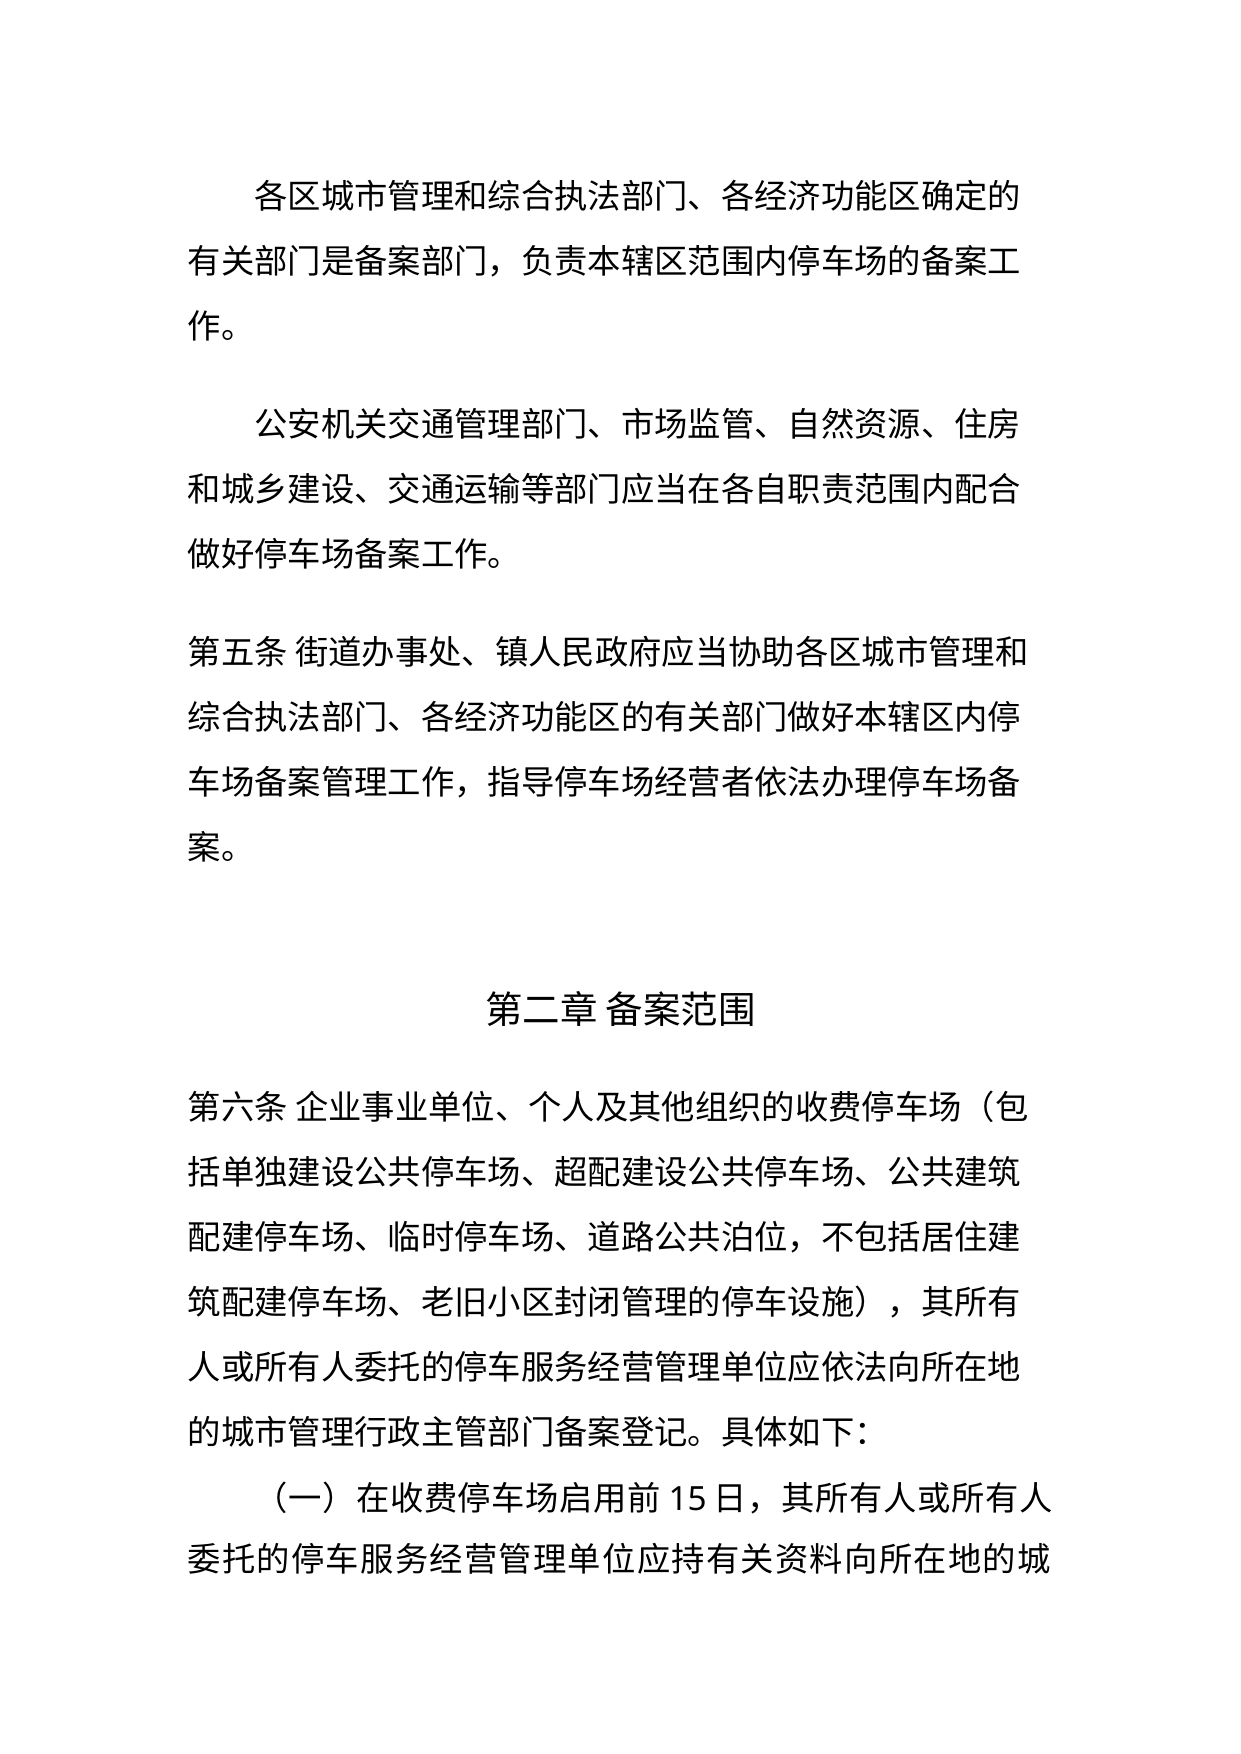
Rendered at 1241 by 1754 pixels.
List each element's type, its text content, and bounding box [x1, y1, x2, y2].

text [187, 1462, 1053, 1583]
list 街道办事处、镇人民政府应当协助各区城市管理和综合执法部门、各经济功能区的有关部门做好本辖区内停车场备案管理工作，指导停车场经营者依法办理停车场备案。 [187, 617, 1053, 877]
list 第二章 备案范围 [187, 910, 1053, 1040]
list 公安机关交通管理部门、市场监管、自然资源、住房和城乡建设、交通运输等部门应当在各自职责范围内配合做好停车场备案工作。 [187, 389, 1053, 584]
list 企业事业单位、个人及其他组织的收费停车场（包括单独建设公共停车场、超配建设公共停车场、公共建筑配建停车场、临时停车场、道路公共泊位，不包括居住建筑配建停车场、老旧小区封闭管理的停车设施），其所有人或所有人委托的停车服务经营管理单位应依法向所在地的城市管理行政主管部门备案登记。具体如下： [187, 1072, 1053, 1462]
list 各区城市管理和综合执法部门、各经济功能区确定的有关部门是备案部门，负责本辖区范围内停车场的备案工作。 [187, 162, 1053, 357]
